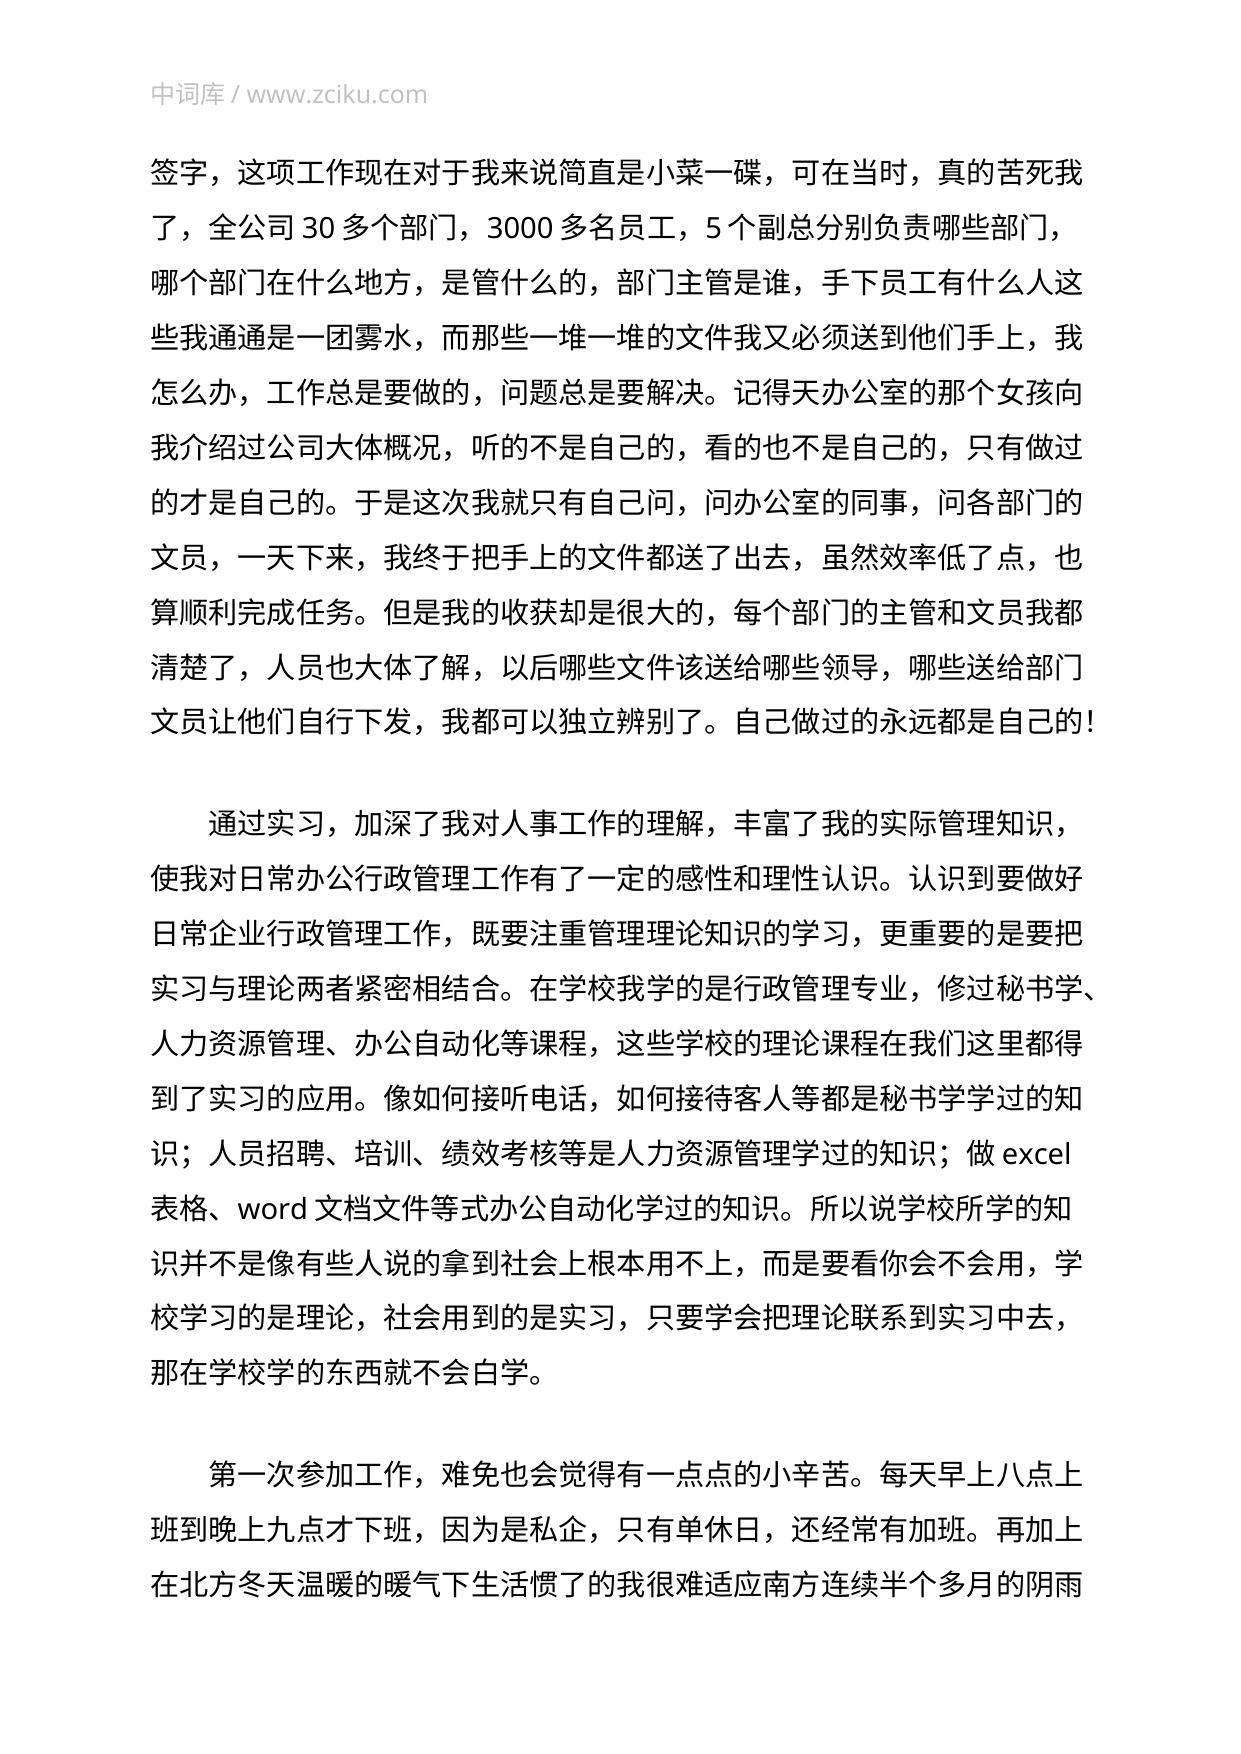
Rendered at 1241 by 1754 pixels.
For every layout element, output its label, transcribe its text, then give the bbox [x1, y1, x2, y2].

text 通过实习，加深了我对人事工作的理解，丰富了我的实际管理知识，使我对日常办公行政管理工作有了一定的感性和理性认识。认识到要做好日常企业行政管理工作，既要注重管理理论知识的学习，更重要的是要把实习与理论两者紧密相结合。在学校我学的是行政管理专业，修过秘书学、人力资源管理、办公自动化等课程，这些学校的理论课程在我们这里都得到了实习的应用。像如何接听电话，如何接待客人等都是秘书学学过的知识；人员招聘、培训、绩效考核等是人力资源管理学过的知识；做excel表格、word文档文件等式办公自动化学过的知识。所以说学校所学的知识并不是像有些人说的拿到社会上根本用不上，而是要看你会不会用，学校学习的是理论，社会用到的是实习，只要学会把理论联系到实习中去，那在学校学的东西就不会白学。 [150, 801, 1090, 1392]
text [150, 1452, 1090, 1604]
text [150, 150, 1090, 741]
